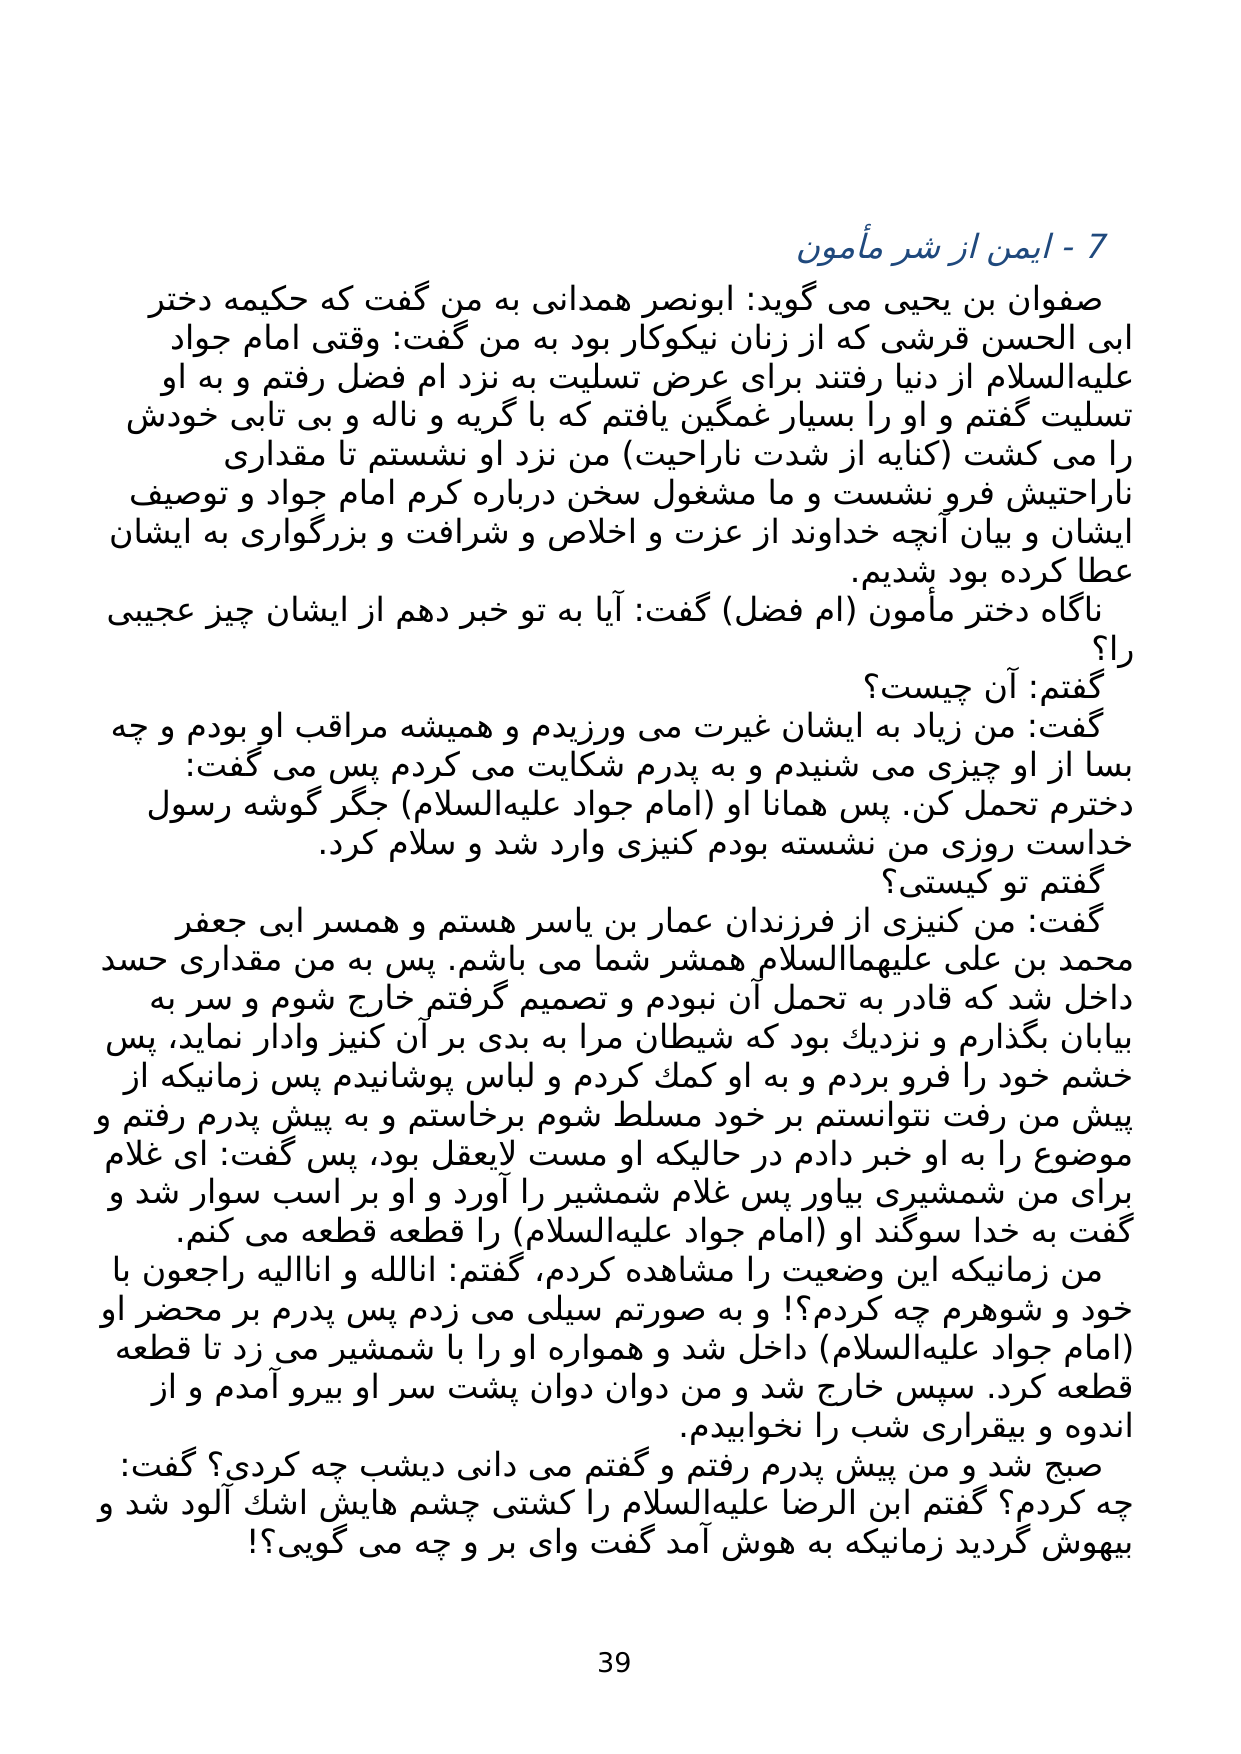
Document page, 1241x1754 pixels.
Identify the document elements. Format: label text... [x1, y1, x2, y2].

text صبج شد و من پيش پدرم رفتم و گفتم مى دانى ديشب چه كردى؟ گفت: چه كردم؟ گفتم ابن الرضا عليه‌السلام را كشتى چشم هايش اشك آلود شد و بيهوش گرديد زمانيكه به هوش آمد گفت واى بر و چه مى گويى؟! [94, 1445, 1134, 1562]
text گفتم تو كيستى؟ [94, 862, 1134, 901]
text ناگاه دختر مأمون (ام فضل) گفت: آيا به تو خبر دهم از ايشان چيز عجيبى را؟ [94, 590, 1134, 668]
subtitle 7 - ايمن از شر مأمون [94, 228, 1134, 267]
text گفت: من كنيزى از فرزندان عمار بن ياسر هستم و همسر ابى جعفر محمد بن على عليهما‌السلام همشر شما مى باشم. پس به من مقدارى حسد داخل شد كه قادر به تحمل آن نبودم و تصميم گرفتم خارج شوم و سر به بيابان بگذارم و نزديك بود كه شيطان مرا به بدى بر آن كنيز وادار نمايد، پس خشم خود را فرو بردم و به او كمك كردم و لباس پوشانيدم پس زمانيكه از پيش من رفت نتوانستم بر خود مسلط شوم برخاستم و به پيش پدرم رفتم و موضوع را به او خبر دادم در حاليكه او مست لايعقل بود، پس گفت: اى غلام براى من شمشيرى بياور پس غلام شمشير را آورد و او بر اسب سوار شد و گفت به خدا سوگند او (امام جواد عليه‌السلام) را قطعه قطعه مى كنم. [94, 901, 1134, 1251]
text گفت: من زياد به ايشان غيرت مى ورزيدم و هميشه مراقب او بودم و چه بسا از او چيزى مى شنيدم و به پدرم شكايت مى كردم پس مى گفت: دخترم تحمل كن. پس همانا او (امام جواد عليه‌السلام) جگر گوشه رسول خداست روزى من نشسته بودم كنيزى وارد شد و سلام كرد. [94, 707, 1134, 862]
text گفتم: آن چيست؟ [94, 668, 1134, 707]
text صفوان بن يحيى مى گويد: ابونصر همدانى به من گفت كه حكيمه دختر ابى الحسن قرشى كه از زنان نيكوكار بود به من گفت: وقتى امام جواد عليه‌السلام از دنيا رفتند براى عرض تسليت به نزد ام فضل رفتم و به او تسليت گفتم و او را بسيار غمگين يافتم كه با گريه و ناله و بى تابى خودش را مى كشت (كنايه از شدت ناراحيت) من نزد او نشستم تا مقدارى ناراحتيش فرو نشست و ما مشغول سخن درباره كرم امام جواد و توصيف ايشان و بيان آنچه خداوند از عزت و اخلاص و شرافت و بزرگوارى به ايشان عطا كرده بود شديم. [94, 279, 1134, 590]
text من زمانيكه اين وضعيت را مشاهده كردم، گفتم: انالله و انااليه راجعون با خود و شوهرم چه كردم؟! و به صورتم سيلى مى زدم پس پدرم بر محضر او (امام جواد عليه‌السلام) داخل شد و همواره او را با شمشير مى زد تا قطعه قطعه كرد. سپس خارج شد و من دوان دوان پشت سر او بيرو آمدم و از اندوه و بيقرارى شب را نخوابيدم. [94, 1251, 1134, 1445]
